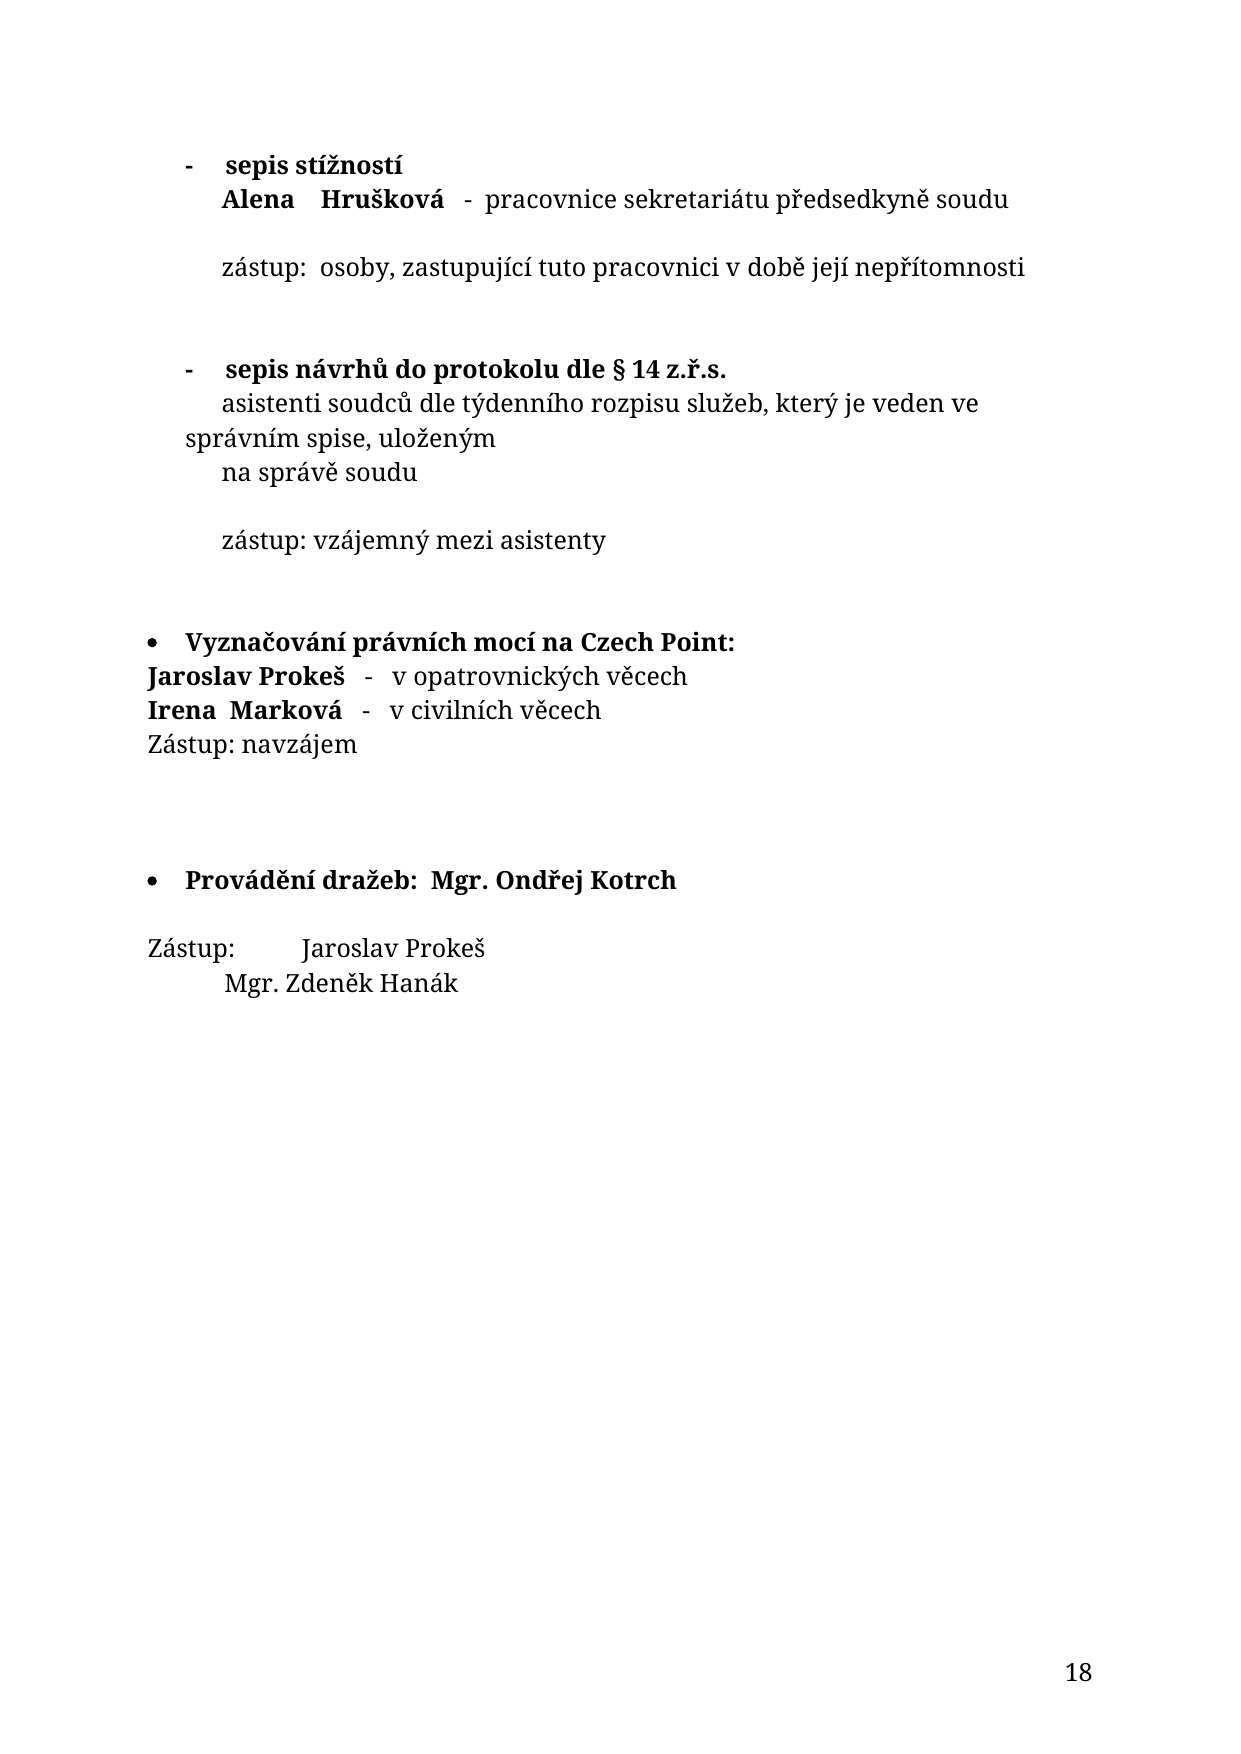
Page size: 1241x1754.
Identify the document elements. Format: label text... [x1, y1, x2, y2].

text Alena Hrušková - pracovnice sekretariátu předsedkyně soudu [221, 182, 1092, 216]
text - sepis návrhů do protokolu dle § 14 z.ř.s. [185, 352, 1092, 386]
text Zástup: navzájem [148, 727, 1092, 761]
text Zástup: Jaroslav Prokeš [148, 931, 1092, 965]
text zástup: vzájemný mezi asistenty [185, 522, 1092, 556]
text Mgr. Zdeněk Hanák [185, 965, 1092, 999]
text zástup: osoby, zastupující tuto pracovnici v době její nepřítomnosti [221, 250, 1092, 284]
text na správě soudu [185, 454, 1092, 488]
list Provádění dražeb: Mgr. Ondřej Kotrch [148, 863, 1092, 897]
list Vyznačování právních mocí na Czech Point: [148, 624, 1092, 659]
text - sepis stížností [185, 148, 1092, 182]
text Jaroslav Prokeš - v opatrovnických věcech [148, 659, 1092, 693]
text Irena Marková - v civilních věcech [148, 693, 1092, 727]
text asistenti soudců dle týdenního rozpisu služeb, který je veden ve správním spise, uloženým [185, 386, 1092, 454]
